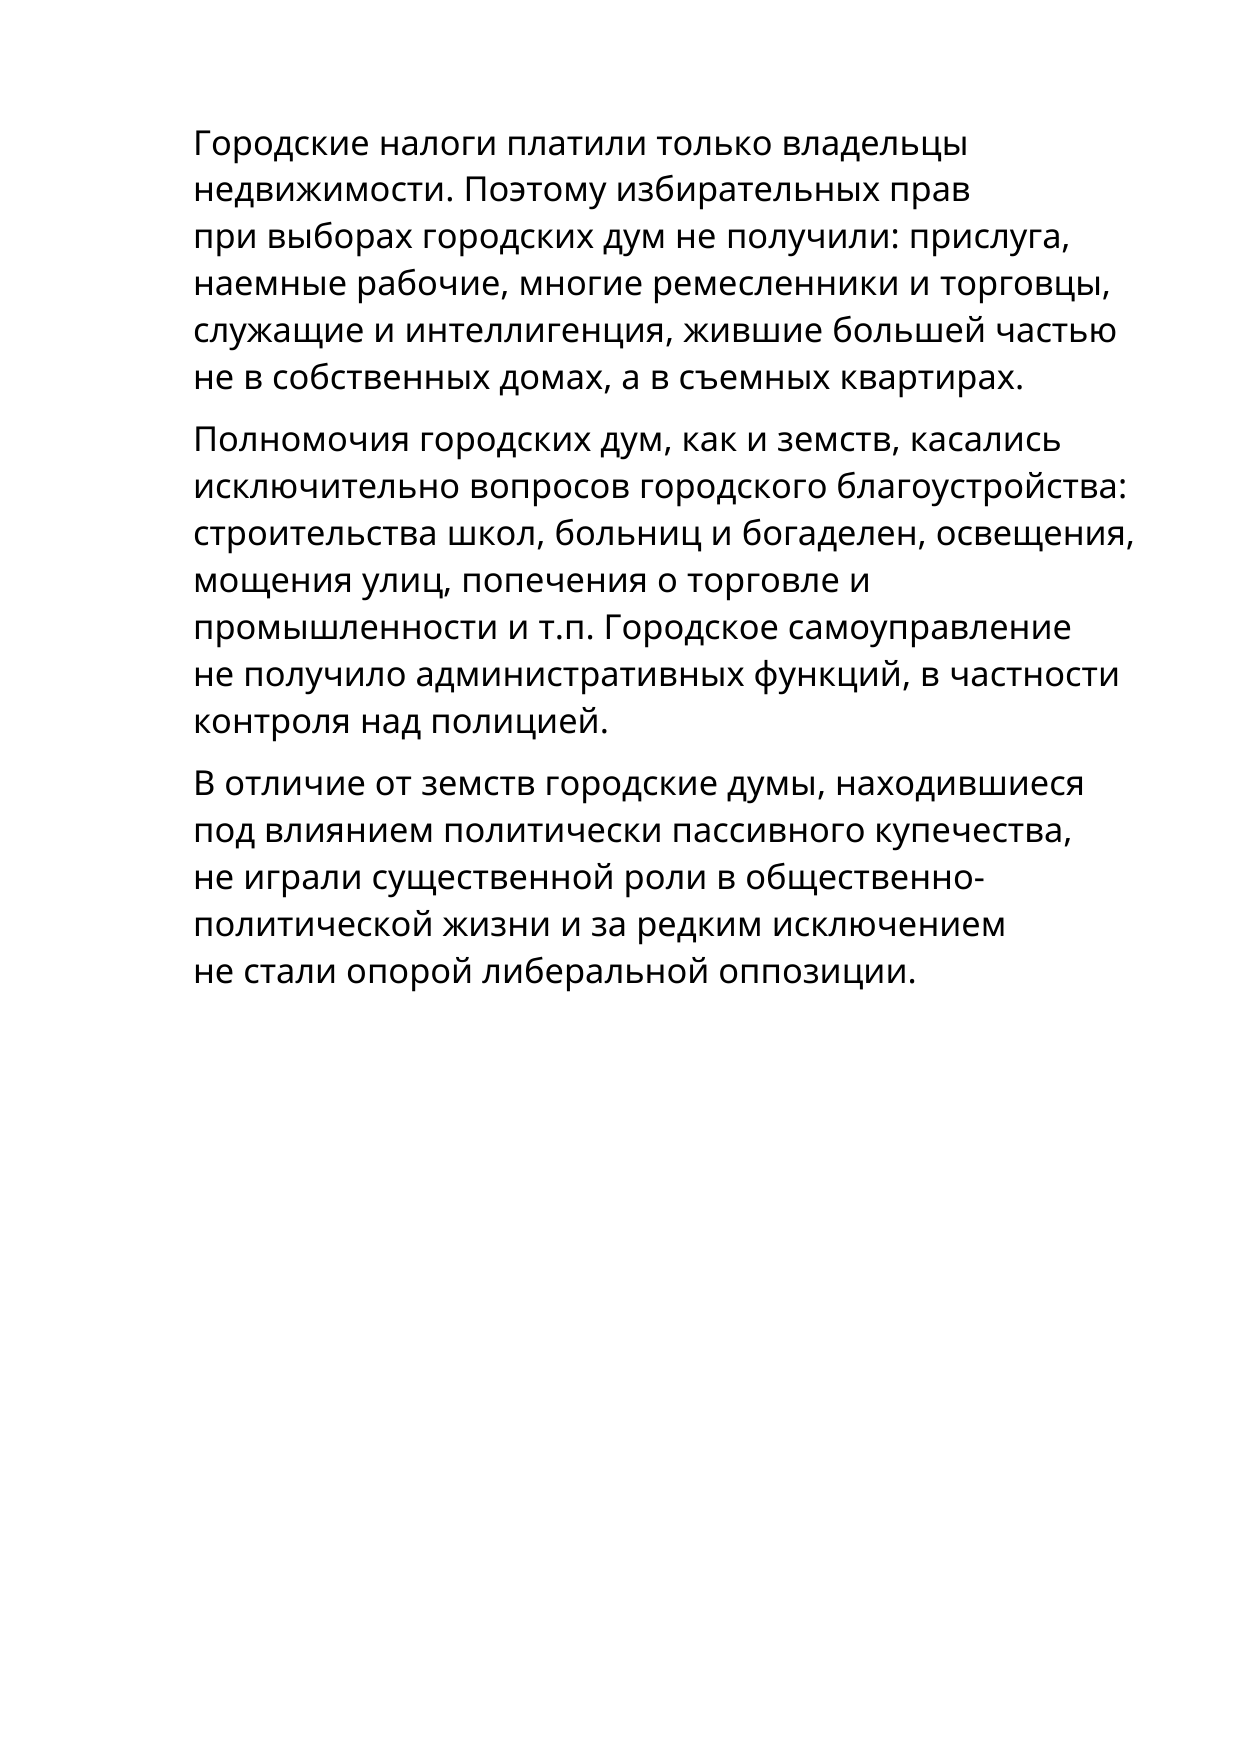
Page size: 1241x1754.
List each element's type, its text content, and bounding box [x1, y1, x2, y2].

text Городские налоги платили только владельцы недвижимости. Поэтому избирательных прав при выборах городских дум не получили: прислуга, наемные рабочие, многие ремесленники и торговцы, служащие и интеллигенция, жившие большей частью не в собственных домах, а в съемных квартирах. [193, 118, 1136, 399]
text В отличие от земств городские думы, находившиеся под влиянием политически пассивного купечества, не играли существенной роли в общественно-политической жизни и за редким исключением не стали опорой либеральной оппозиции. [193, 759, 1136, 993]
text Полномочия городских дум, как и земств, касались исключительно вопросов городского благоустройства: строительства школ, больниц и богаделен, освещения, мощения улиц, попечения о торговле и промышленности и т.п. Городское самоуправление не получило административных функций, в частности контроля над полицией. [193, 415, 1136, 743]
